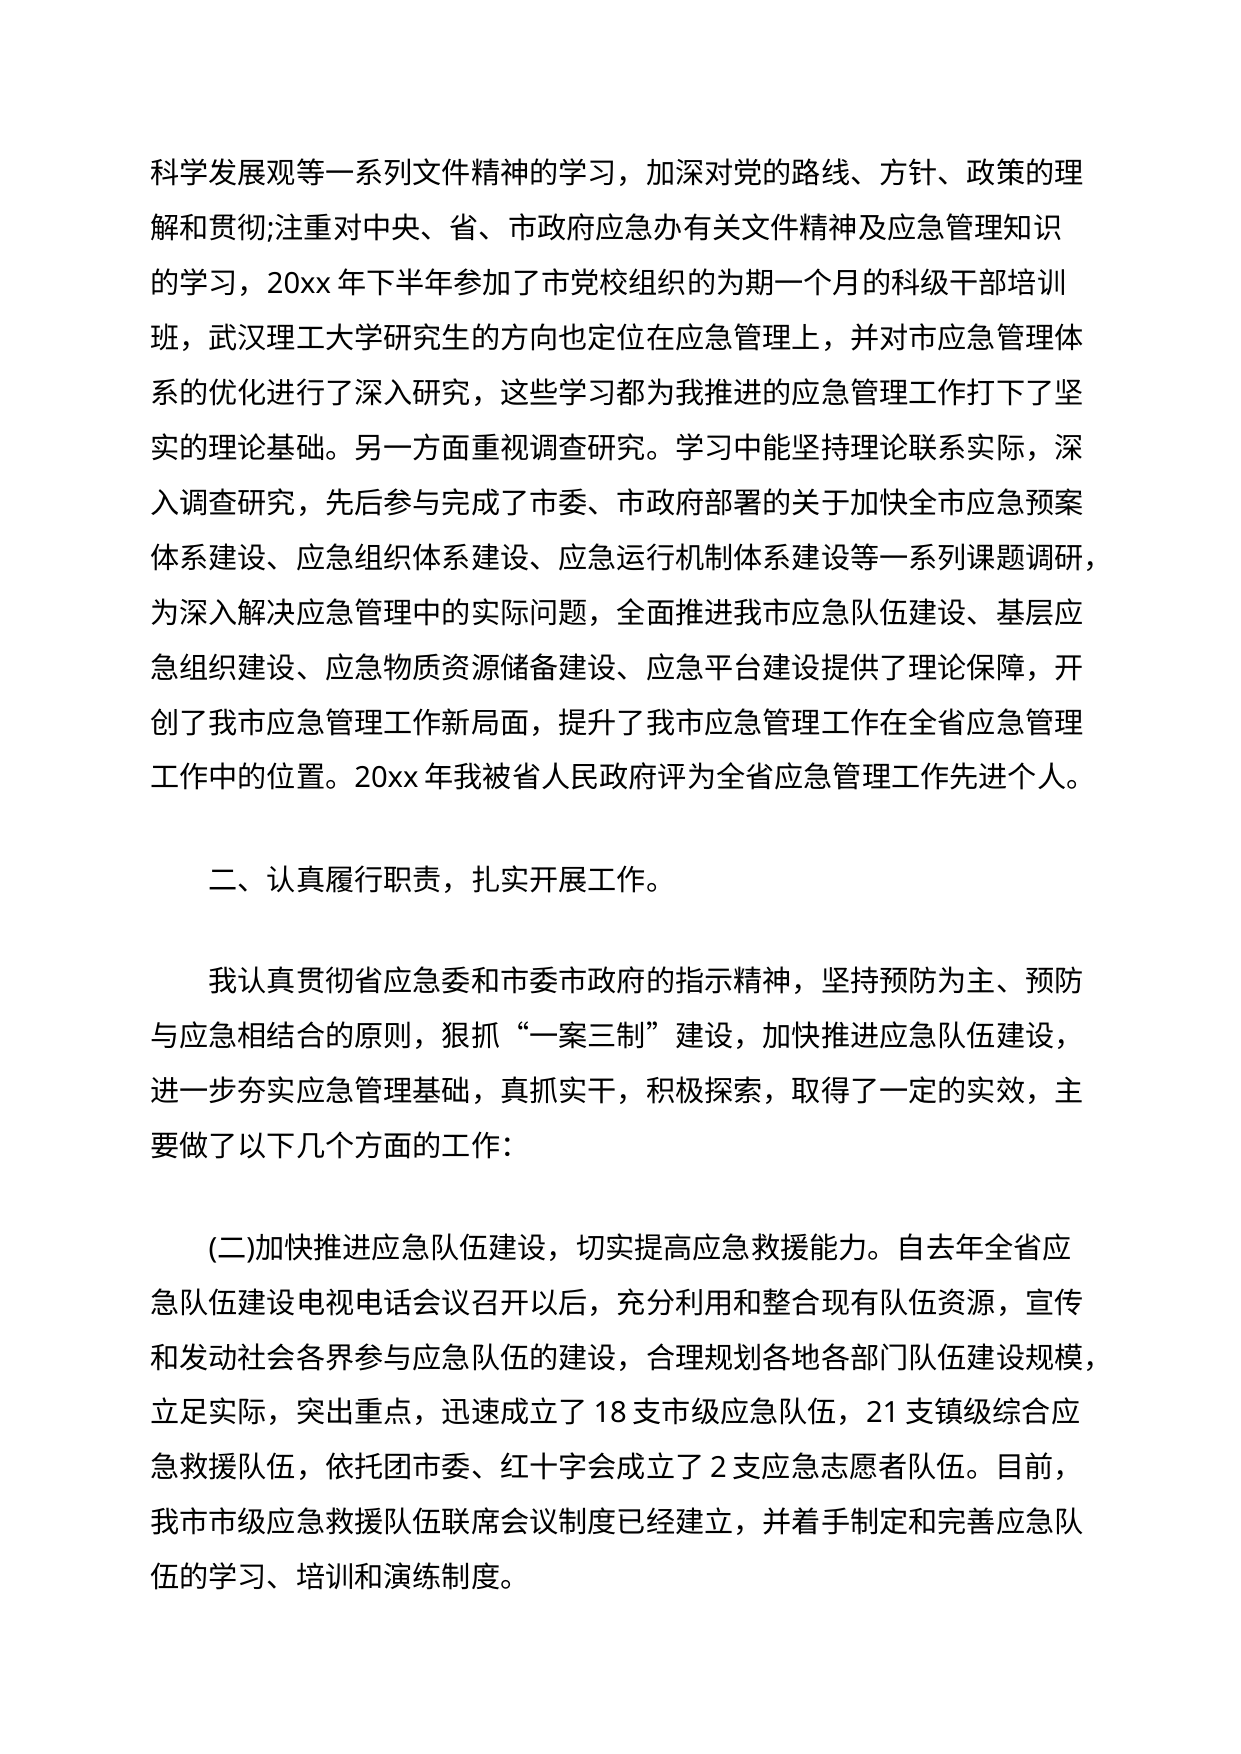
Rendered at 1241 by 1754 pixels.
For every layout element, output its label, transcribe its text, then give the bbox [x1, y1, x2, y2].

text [150, 150, 1090, 796]
text 二、认真履行职责，扎实开展工作。 [150, 856, 1090, 898]
text (二)加快推进应急队伍建设，切实提高应急救援能力。自去年全省应急队伍建设电视电话会议召开以后，充分利用和整合现有队伍资源，宣传和发动社会各界参与应急队伍的建设，合理规划各地各部门队伍建设规模，立足实际，突出重点，迅速成立了18支市级应急队伍，21支镇级综合应急救援队伍，依托团市委、红十字会成立了2支应急志愿者队伍。目前，我市市级应急救援队伍联席会议制度已经建立，并着手制定和完善应急队伍的学习、培训和演练制度。 [150, 1224, 1090, 1596]
text 我认真贯彻省应急委和市委市政府的指示精神，坚持预防为主、预防与应急相结合的原则，狠抓“一案三制”建设，加快推进应急队伍建设，进一步夯实应急管理基础，真抓实干，积极探索，取得了一定的实效，主要做了以下几个方面的工作： [150, 958, 1090, 1165]
